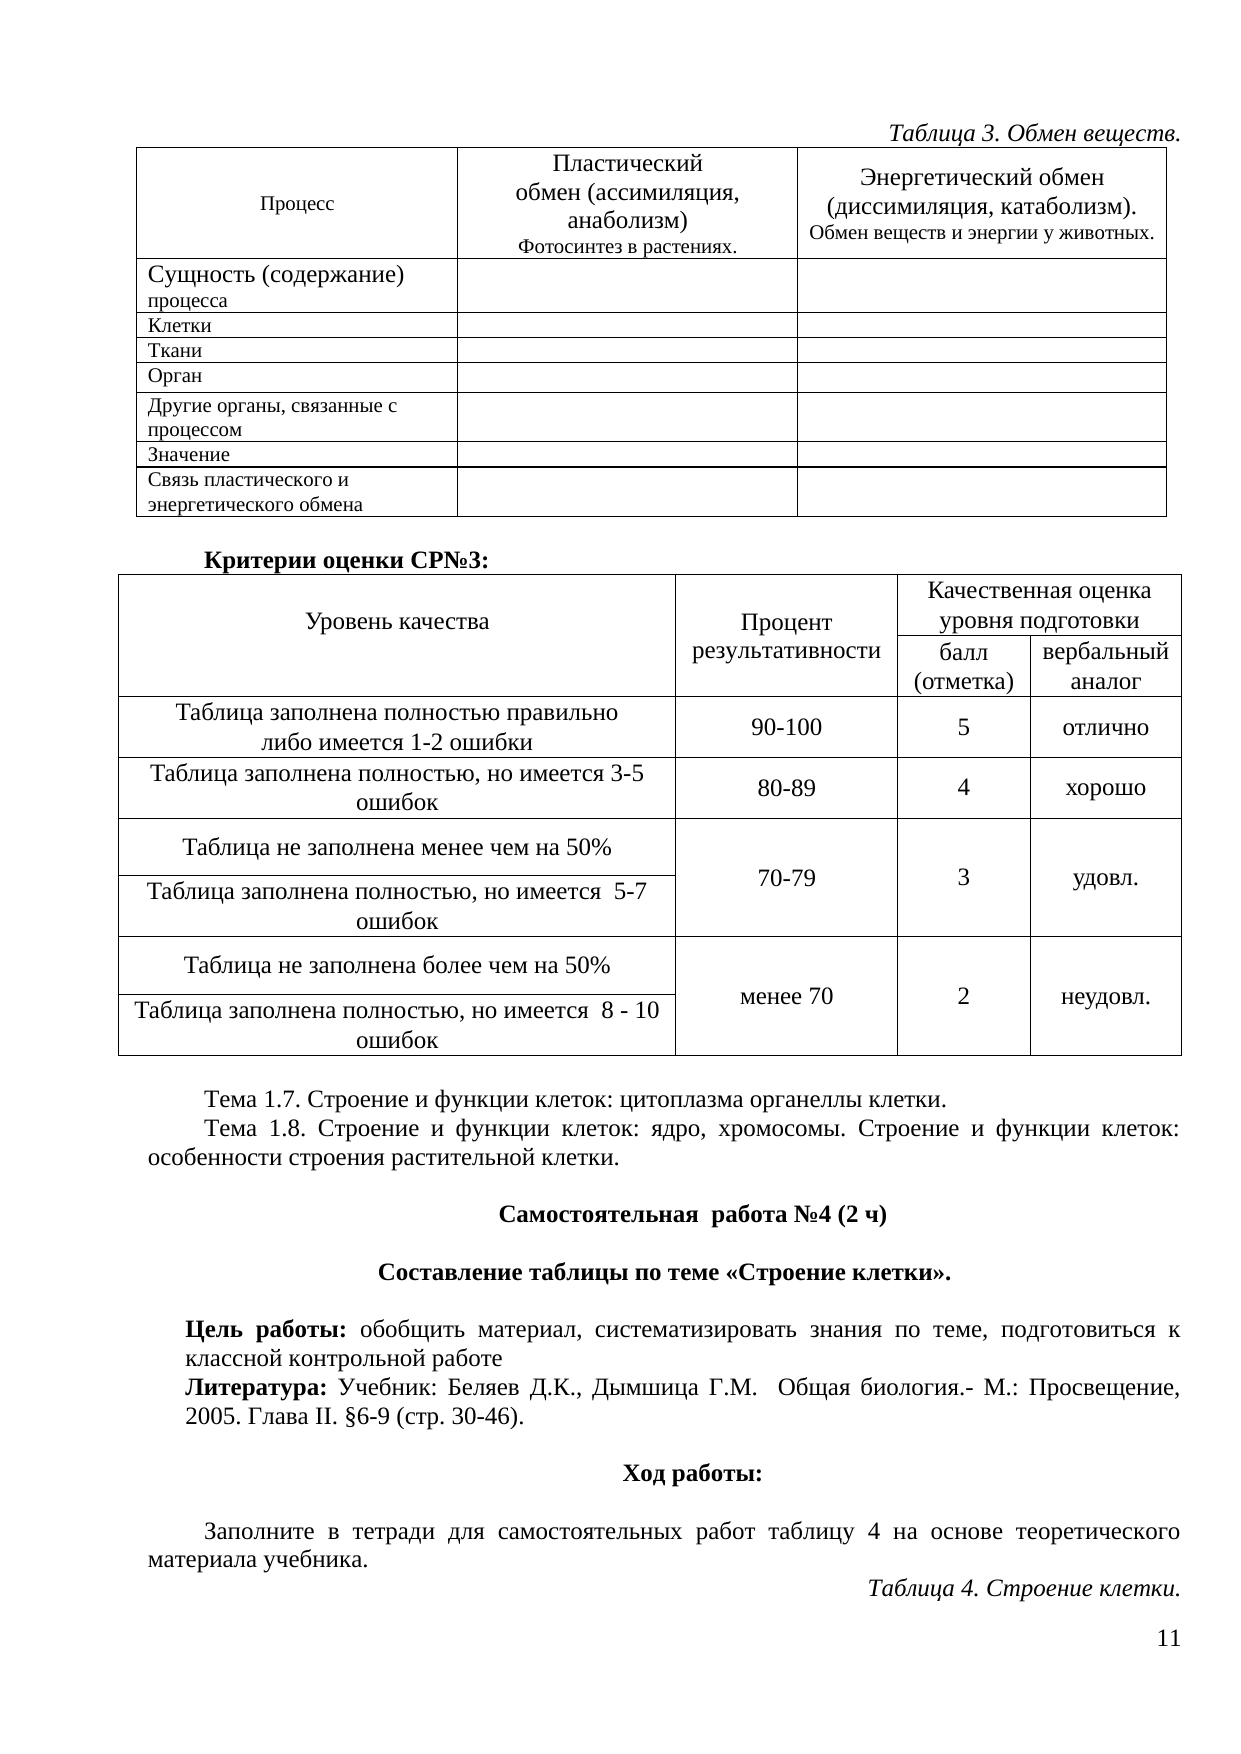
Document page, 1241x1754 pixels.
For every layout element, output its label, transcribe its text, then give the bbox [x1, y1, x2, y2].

table_cell Ткани [137, 338, 457, 362]
table_cell Клетки [137, 313, 457, 337]
text Таблица 3. Обмен веществ. [148, 118, 1181, 147]
table_cell [458, 468, 797, 516]
table_cell 3 [898, 819, 1030, 936]
table_cell [798, 442, 1166, 466]
table_cell [798, 468, 1166, 516]
table_cell Таблица заполнена полностью, но имеется 3-5 ошибок [119, 758, 675, 817]
table_cell Сущность (содержание) процесса [137, 259, 457, 312]
table_cell удовл. [1031, 819, 1181, 936]
table_cell Связь пластического и энергетического обмена [137, 468, 457, 516]
table_cell 4 [898, 758, 1030, 817]
table_cell Другие органы, связанные с процессом [137, 393, 457, 441]
table_header Процент результативности [676, 575, 897, 696]
table_cell 80-89 [676, 758, 897, 817]
text Самостоятельная работа №4 (2 ч) [148, 1199, 1181, 1228]
text Литература: Учебник: Беляев Д.К., Дымшица Г.М. Общая биология.- М.: Просвещение, 2005. Глава II. §6-9 (стр. 30-46). [185, 1372, 1181, 1429]
table_cell [798, 313, 1166, 337]
table_cell Орган [137, 363, 457, 392]
text Таблица 4. Строение клетки. [148, 1573, 1181, 1602]
table_cell хорошо [1031, 758, 1181, 817]
table_header Качественная оценка уровня подготовки [898, 575, 1181, 635]
table_header Пластический обмен (ассимиляция, анаболизм) Фотосинтез в растениях. [458, 148, 797, 258]
table_cell Значение [137, 442, 457, 466]
table_cell [798, 259, 1166, 312]
text Ход работы: [148, 1458, 1181, 1487]
table_cell 2 [898, 937, 1030, 1055]
table_cell 70-79 [676, 819, 897, 936]
table_header Уровень качества [119, 575, 675, 696]
table_cell [458, 338, 797, 362]
table_cell 90-100 [676, 697, 897, 757]
table_cell [458, 259, 797, 312]
table_header Энергетический обмен (диссимиляция, катаболизм). Обмен веществ и энергии у животных. [798, 148, 1166, 258]
table_cell неудовл. [1031, 937, 1181, 1055]
table_cell Таблица не заполнена более чем на 50% [119, 937, 675, 994]
text Тема 1.7. Строение и функции клеток: цитоплазма органеллы клетки. [148, 1084, 1181, 1113]
table_cell отлично [1031, 697, 1181, 757]
table_cell [458, 393, 797, 441]
table_cell [458, 313, 797, 337]
table_header Процесс [137, 148, 457, 258]
text Составление таблицы по теме «Строение клетки». [148, 1257, 1181, 1286]
table_cell вербальный аналог [1031, 636, 1181, 696]
text Заполните в тетради для самостоятельных работ таблицу 4 на основе теоретического материала учебника. [148, 1516, 1181, 1573]
text Тема 1.8. Строение и функции клеток: ядро, хромосомы. Строение и функции клеток: особенности строения растительной клетки. [148, 1113, 1181, 1171]
table_cell Таблица заполнена полностью правильно либо имеется 1-2 ошибки [119, 697, 675, 757]
table_cell [458, 442, 797, 466]
text Цель работы: обобщить материал, систематизировать знания по теме, подготовиться к классной контрольной работе [185, 1314, 1181, 1372]
table_cell [798, 363, 1166, 392]
table_cell Таблица заполнена полностью, но имеется 5-7 ошибок [119, 876, 675, 936]
table_cell [798, 338, 1166, 362]
table_cell Таблица не заполнена менее чем на 50% [119, 819, 675, 875]
table_cell балл (отметка) [898, 636, 1030, 696]
table_cell [458, 363, 797, 392]
text Критерии оценки СР№3: [148, 545, 1181, 574]
table_cell менее 70 [676, 937, 897, 1055]
table_cell Таблица заполнена полностью, но имеется 8 - 10 ошибок [119, 995, 675, 1055]
table_cell 5 [898, 697, 1030, 757]
table_cell [798, 393, 1166, 441]
